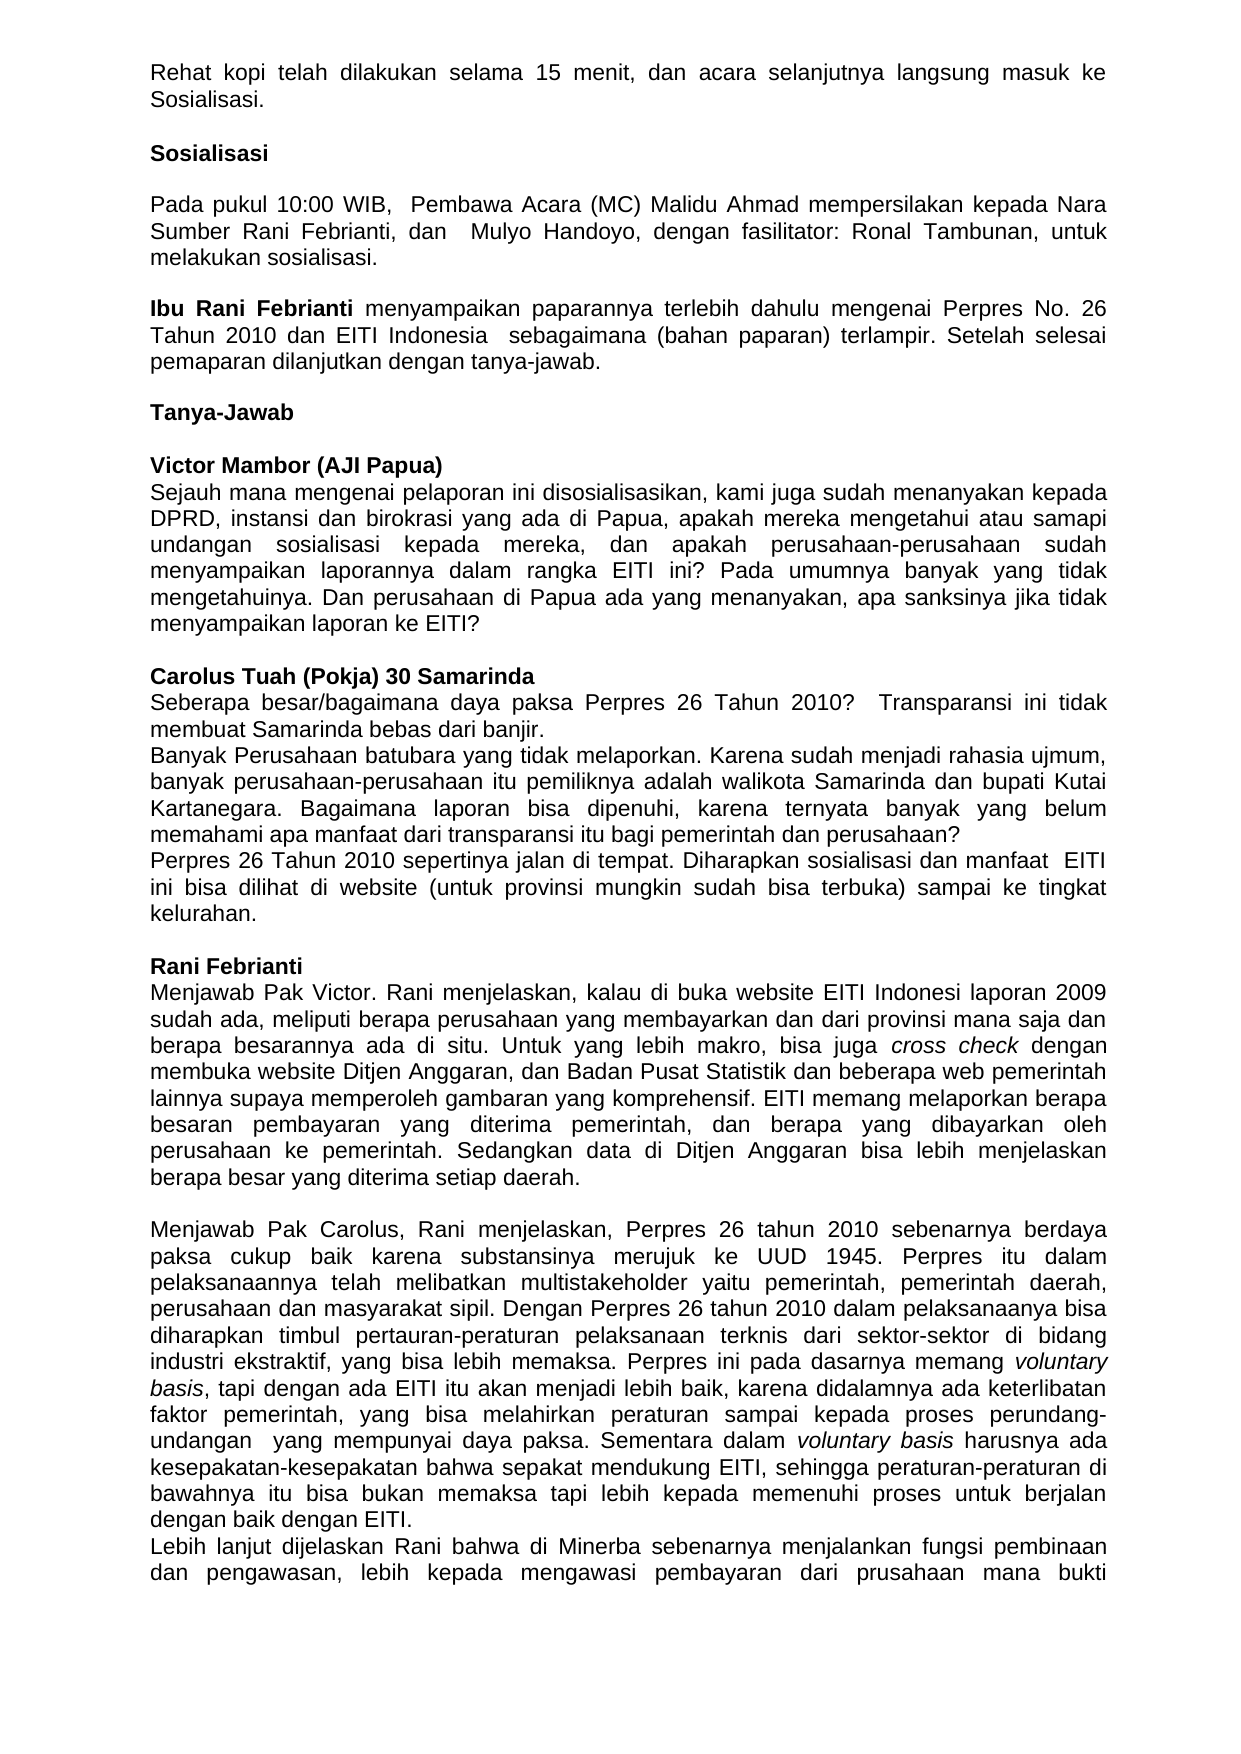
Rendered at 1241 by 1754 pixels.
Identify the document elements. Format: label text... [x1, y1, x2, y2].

text Banyak Perusahaan batubara yang tidak melaporkan. Karena sudah menjadi rahasia ujmum, banyak perusahaan-perusahaan itu pemiliknya adalah walikota Samarinda dan bupati Kutai Kartanegara. Bagaimana laporan bisa dipenuhi, karena ternyata banyak yang belum memahami apa manfaat dari transparansi itu bagi pemerintah dan perusahaan? [150, 742, 1107, 847]
text Victor Mambor (AJI Papua) [150, 452, 1107, 478]
text Seberapa besar/bagaimana daya paksa Perpres 26 Tahun 2010? Transparansi ini tidak membuat Samarinda bebas dari banjir. [150, 689, 1107, 742]
list Sosialisasi [150, 140, 1107, 166]
text Carolus Tuah (Pokja) 30 Samarinda [150, 663, 1107, 689]
text Ibu Rani Febrianti menyampaikan paparannya terlebih dahulu mengenai Perpres No. 26 Tahun 2010 dan EITI Indonesia sebagaimana (bahan paparan) terlampir. Setelah selesai pemaparan dilanjutkan dengan tanya-jawab. [150, 295, 1107, 374]
text Rani Febrianti [150, 953, 1107, 979]
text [150, 1533, 1107, 1585]
text Tanya-Jawab [150, 399, 1107, 426]
text Menjawab Pak Carolus, Rani menjelaskan, Perpres 26 tahun 2010 sebenarnya berdaya paksa cukup baik karena substansinya merujuk ke UUD 1945. Perpres itu dalam pelaksanaannya telah melibatkan multistakeholder yaitu pemerintah, pemerintah daerah, perusahaan dan masyarakat sipil. Dengan Perpres 26 tahun 2010 dalam pelaksanaanya bisa diharapkan timbul pertauran-peraturan pelaksanaan terknis dari sektor-sektor di bidang industri ekstraktif, yang bisa lebih memaksa. Perpres ini pada dasarnya memang voluntary basis, tapi dengan ada EITI itu akan menjadi lebih baik, karena didalamnya ada keterlibatan faktor pemerintah, yang bisa melahirkan peraturan sampai kepada proses perundang-undangan yang mempunyai daya paksa. Sementara dalam voluntary basis harusnya ada kesepakatan-kesepakatan bahwa sepakat mendukung EITI, sehingga peraturan-peraturan di bawahnya itu bisa bukan memaksa tapi lebih kepada memenuhi proses untuk berjalan dengan baik dengan EITI. [150, 1216, 1107, 1533]
list Rehat kopi telah dilakukan selama 15 menit, dan acara selanjutnya langsung masuk ke Sosialisasi. [150, 59, 1107, 112]
text Perpres 26 Tahun 2010 sepertinya jalan di tempat. Diharapkan sosialisasi dan manfaat EITI ini bisa dilihat di website (untuk provinsi mungkin sudah bisa terbuka) sampai ke tingkat kelurahan. [150, 847, 1107, 926]
text Pada pukul 10:00 WIB, Pembawa Acara (MC) Malidu Ahmad mempersilakan kepada Nara Sumber Rani Febrianti, dan Mulyo Handoyo, dengan fasilitator: Ronal Tambunan, untuk melakukan sosialisasi. [150, 191, 1107, 270]
text Menjawab Pak Victor. Rani menjelaskan, kalau di buka website EITI Indonesi laporan 2009 sudah ada, meliputi berapa perusahaan yang membayarkan dan dari provinsi mana saja dan berapa besarannya ada di situ. Untuk yang lebih makro, bisa juga cross check dengan membuka website Ditjen Anggaran, dan Badan Pusat Statistik dan beberapa web pemerintah lainnya supaya memperoleh gambaran yang komprehensif. EITI memang melaporkan berapa besaran pembayaran yang diterima pemerintah, dan berapa yang dibayarkan oleh perusahaan ke pemerintah. Sedangkan data di Ditjen Anggaran bisa lebih menjelaskan berapa besar yang diterima setiap daerah. [150, 979, 1107, 1190]
text Sejauh mana mengenai pelaporan ini disosialisasikan, kami juga sudah menanyakan kepada DPRD, instansi dan birokrasi yang ada di Papua, apakah mereka mengetahui atau samapi undangan sosialisasi kepada mereka, dan apakah perusahaan-perusahaan sudah menyampaikan laporannya dalam rangka EITI ini? Pada umumnya banyak yang tidak mengetahuinya. Dan perusahaan di Papua ada yang menanyakan, apa sanksinya jika tidak menyampaikan laporan ke EITI? [150, 478, 1107, 637]
